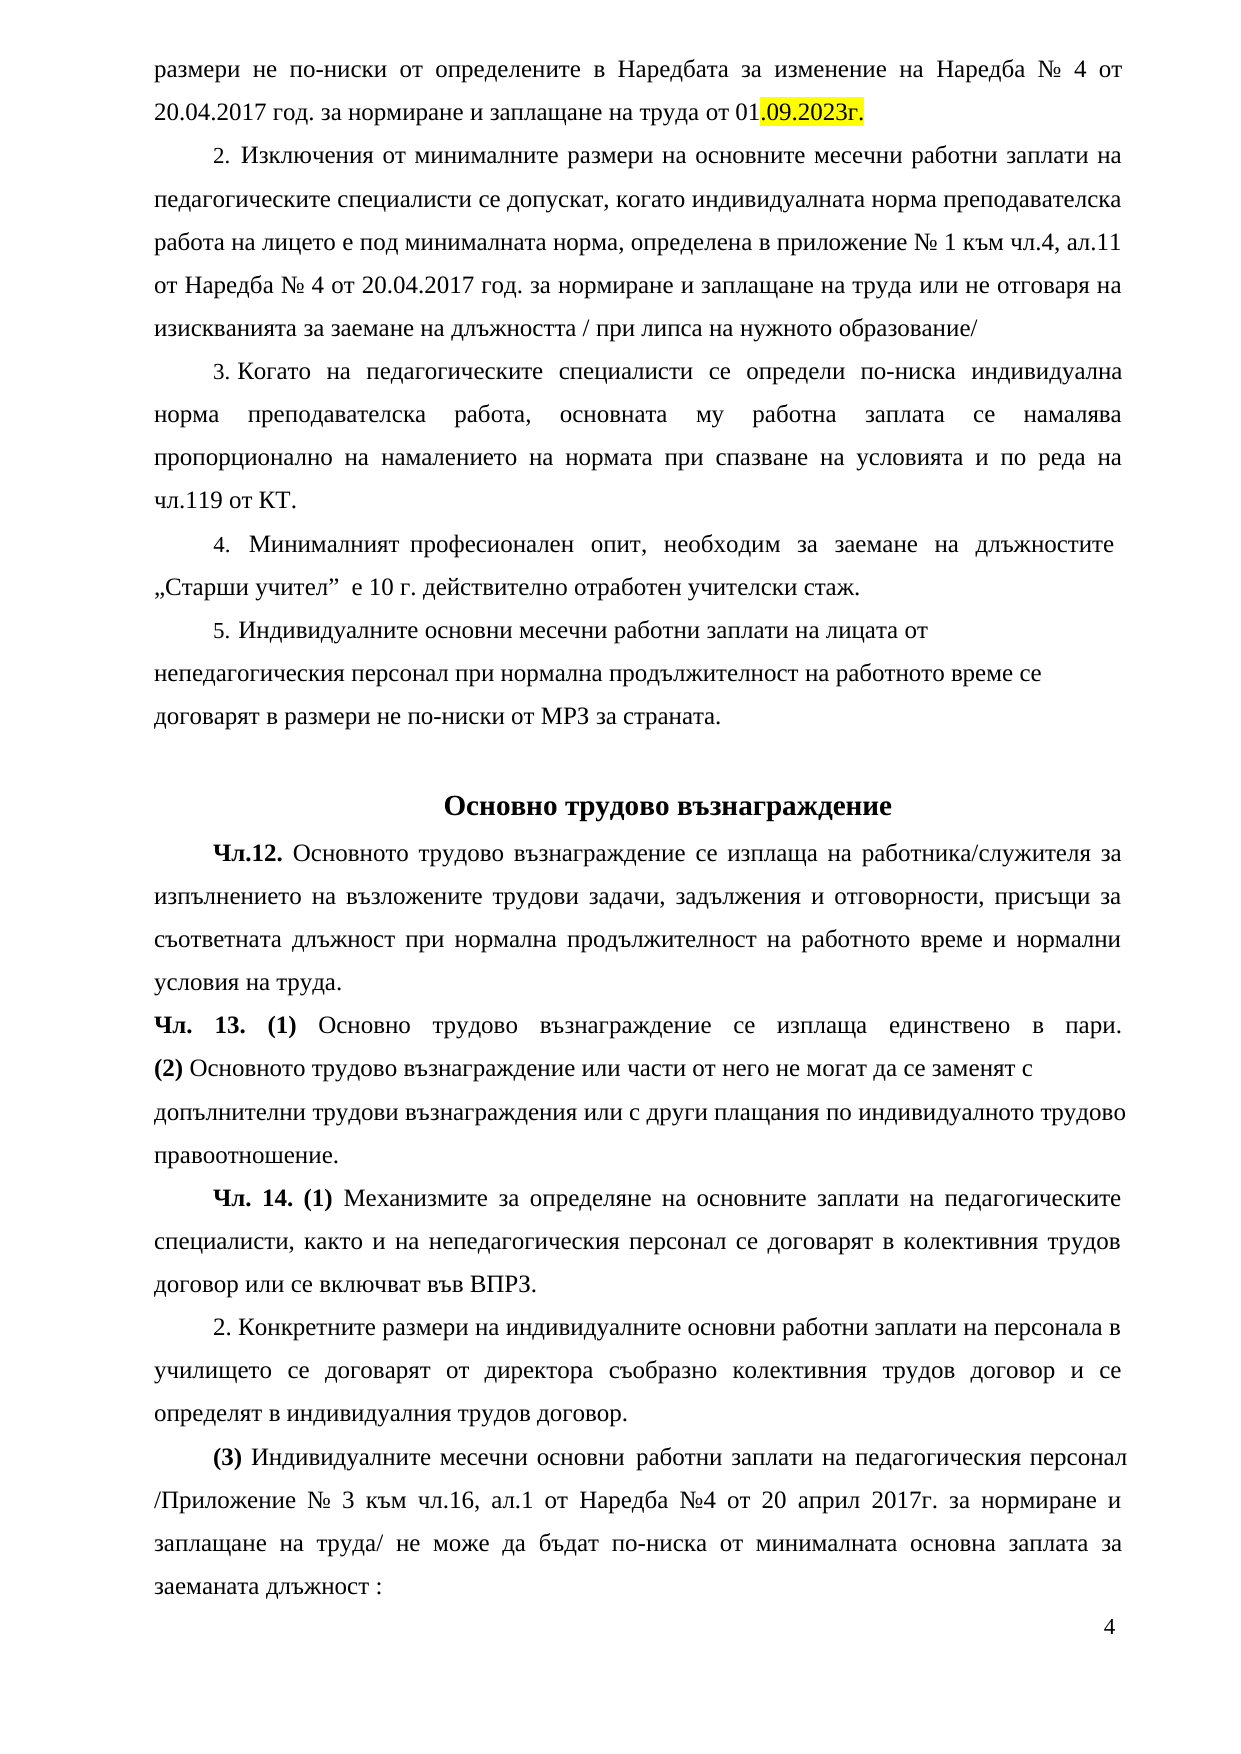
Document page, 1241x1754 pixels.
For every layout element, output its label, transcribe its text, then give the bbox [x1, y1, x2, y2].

text допълнителни трудови възнаграждения или с други плащания по индивидуалното трудово правоотношение. [154, 1097, 1169, 1168]
text непедагогическия персонал при нормална продължителност на работното време се договарят в размери не по-ниски от МРЗ за страната. [154, 658, 1142, 730]
text Чл. 14. (1) Механизмите за определяне на основните заплати на педагогическите специалисти, както и на непедагогическия персонал се договарят в колективния трудов договор или се включват във ВПРЗ. [154, 1183, 1122, 1298]
text 2. Конкретните размери на индивидуалните основни работни заплати на персонала в училището се договарят от директора съобразно колективния трудов договор и се определят в индивидуалния трудов договор. [154, 1312, 1122, 1427]
list Индивидуалните месечни основни работни заплати на педагогическия персонал [213, 1442, 1169, 1470]
list Индивидуалните основни месечни работни заплати на лицата от [213, 615, 1169, 644]
text „Старши учител” е 10 г. действително отработен учителски стаж. [154, 572, 1169, 600]
text /Приложение № 3 към чл.16, ал.1 от Наредба №4 от 20 април 2017г. за нормиране и заплащане на труда/ не може да бъдат по-ниска от минималната основна заплата за заеманата длъжност : [154, 1485, 1123, 1600]
subtitle Основно трудово възнаграждение [443, 788, 1169, 821]
list Минималният професионален опит, необходим за заемане на длъжностите [213, 529, 1169, 557]
text Чл.12. Основното трудово възнаграждение се изплаща на работника/служителя за изпълнението на възложените трудови задачи, задължения и отговорности, присъщи за съответната длъжност при нормална продължителност на работното време и нормални условия на труда. [154, 838, 1122, 996]
list Основното трудово възнаграждение или части от него не могат да се заменят с [154, 1053, 1169, 1082]
list Когато на педагогическите специалисти се определи по-ниска индивидуална норма преподавателска работа, основната му работна заплата се намалява пропорционално на намалението на нормата при спазване на условията и по реда на чл.119 от КТ. [154, 356, 1122, 514]
text размери не по-ниски от определените в Наредбата за изменение на Наредба № 4 от 20.04.2017 год. за нормиране и заплащане на труда от 01.09.2023г. [154, 54, 1122, 126]
list Изключения от минималните размери на основните месечни работни заплати на педагогическите специалисти се допускат, когато индивидуалната норма преподавателска работа на лицето е под минималната норма, определена в приложение № 1 към чл.4, ал.11 от Наредба № 4 от 20.04.2017 год. за нормиране и заплащане на труда или не отговаря на изискванията за заемане на длъжността / при липса на нужното образование/ [154, 141, 1123, 342]
text Чл. 13. (1) Основно трудово възнаграждение се изплаща единствено в пари. [154, 1010, 1169, 1039]
